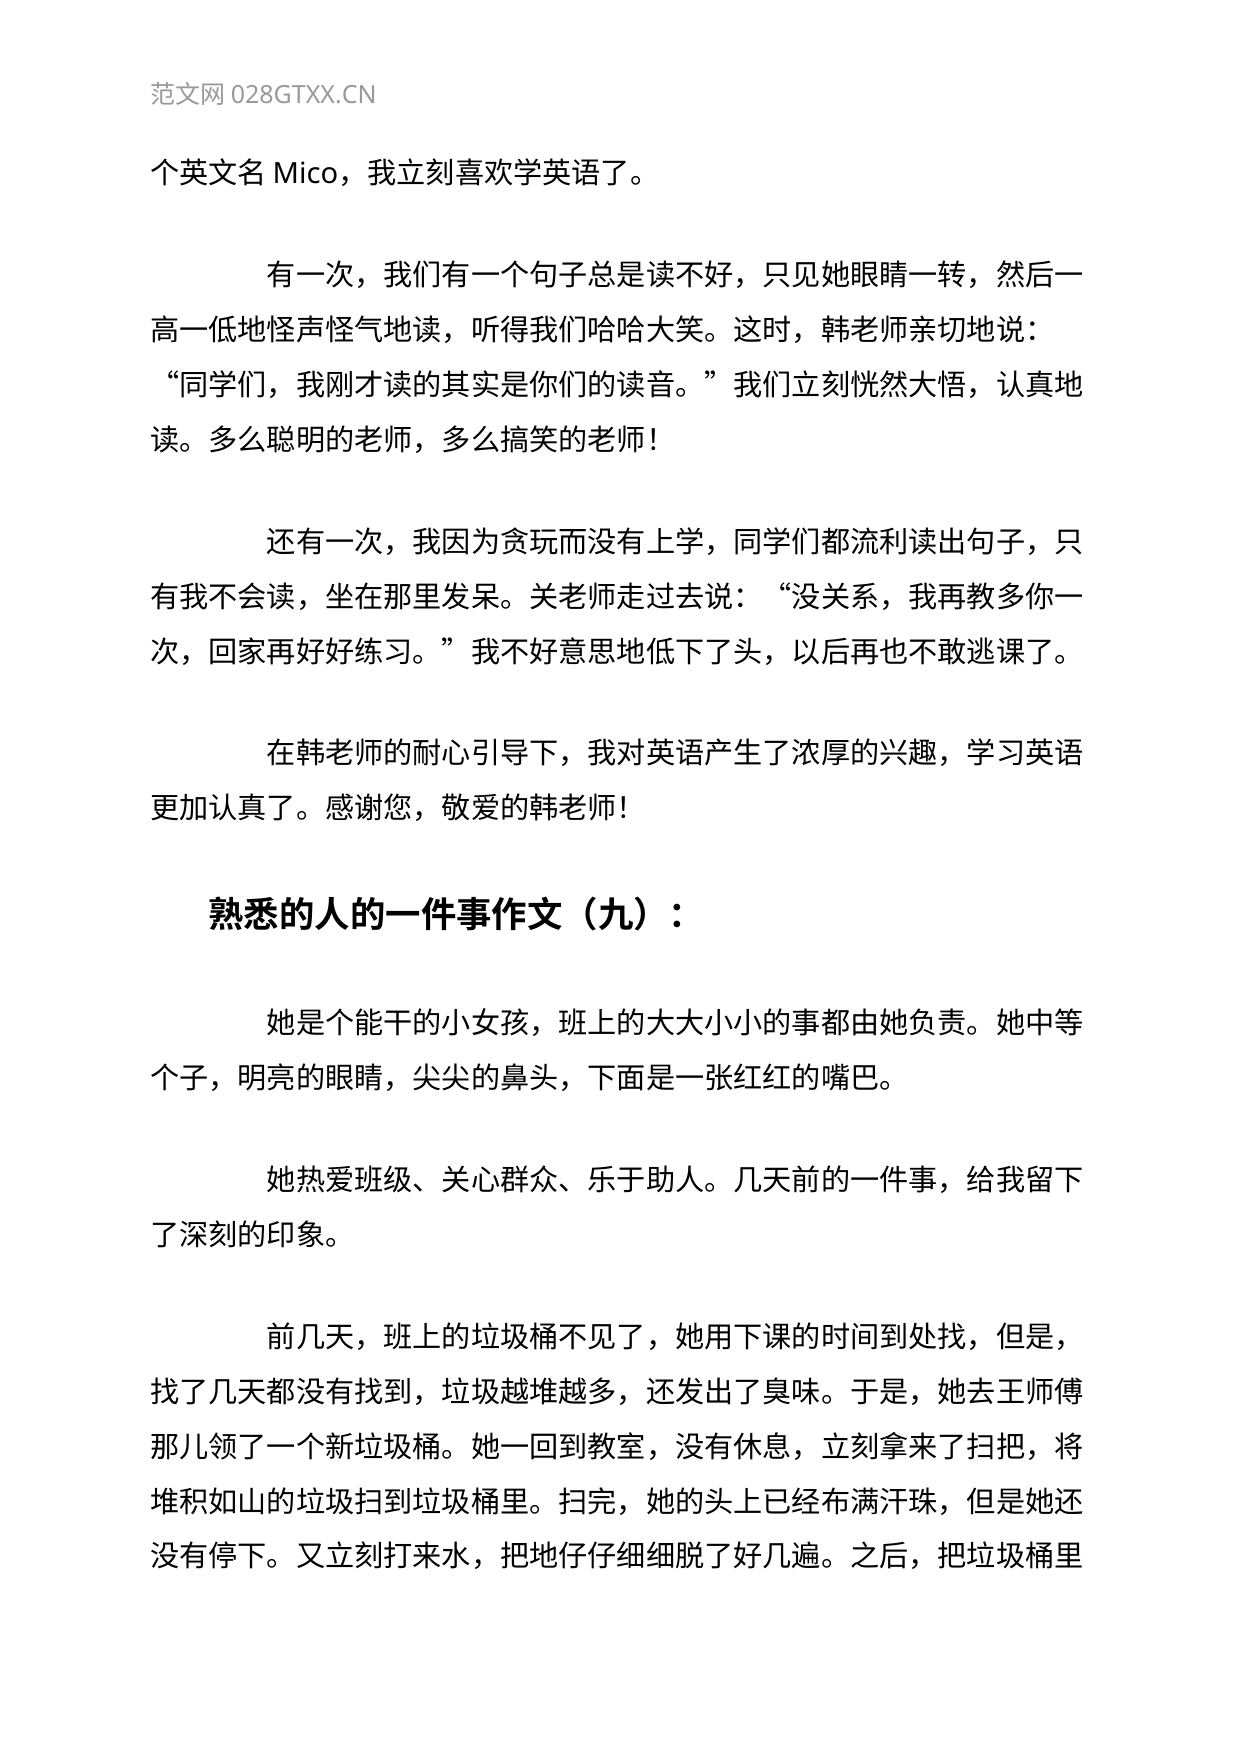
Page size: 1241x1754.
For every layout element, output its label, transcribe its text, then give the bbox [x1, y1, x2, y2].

text 她热爱班级、关心群众、乐于助人。几天前的一件事，给我留下了深刻的印象。 [150, 1157, 1090, 1254]
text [150, 1313, 1090, 1575]
text 在韩老师的耐心引导下，我对英语产生了浓厚的兴趣，学习英语更加认真了。感谢您，敬爱的韩老师！ [150, 730, 1090, 827]
text 她是个能干的小女孩，班上的大大小小的事都由她负责。她中等个子，明亮的眼睛，尖尖的鼻头，下面是一张红红的嘴巴。 [150, 1000, 1090, 1097]
text 熟悉的人的一件事作文（九）： [150, 887, 1090, 938]
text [150, 150, 1090, 192]
text 有一次，我们有一个句子总是读不好，只见她眼睛一转，然后一高一低地怪声怪气地读，听得我们哈哈大笑。这时，韩老师亲切地说：“同学们，我刚才读的其实是你们的读音。”我们立刻恍然大悟，认真地读。多么聪明的老师，多么搞笑的老师！ [150, 252, 1090, 459]
text 还有一次，我因为贪玩而没有上学，同学们都流利读出句子，只有我不会读，坐在那里发呆。关老师走过去说：“没关系，我再教多你一次，回家再好好练习。”我不好意思地低下了头，以后再也不敢逃课了。 [150, 518, 1090, 671]
